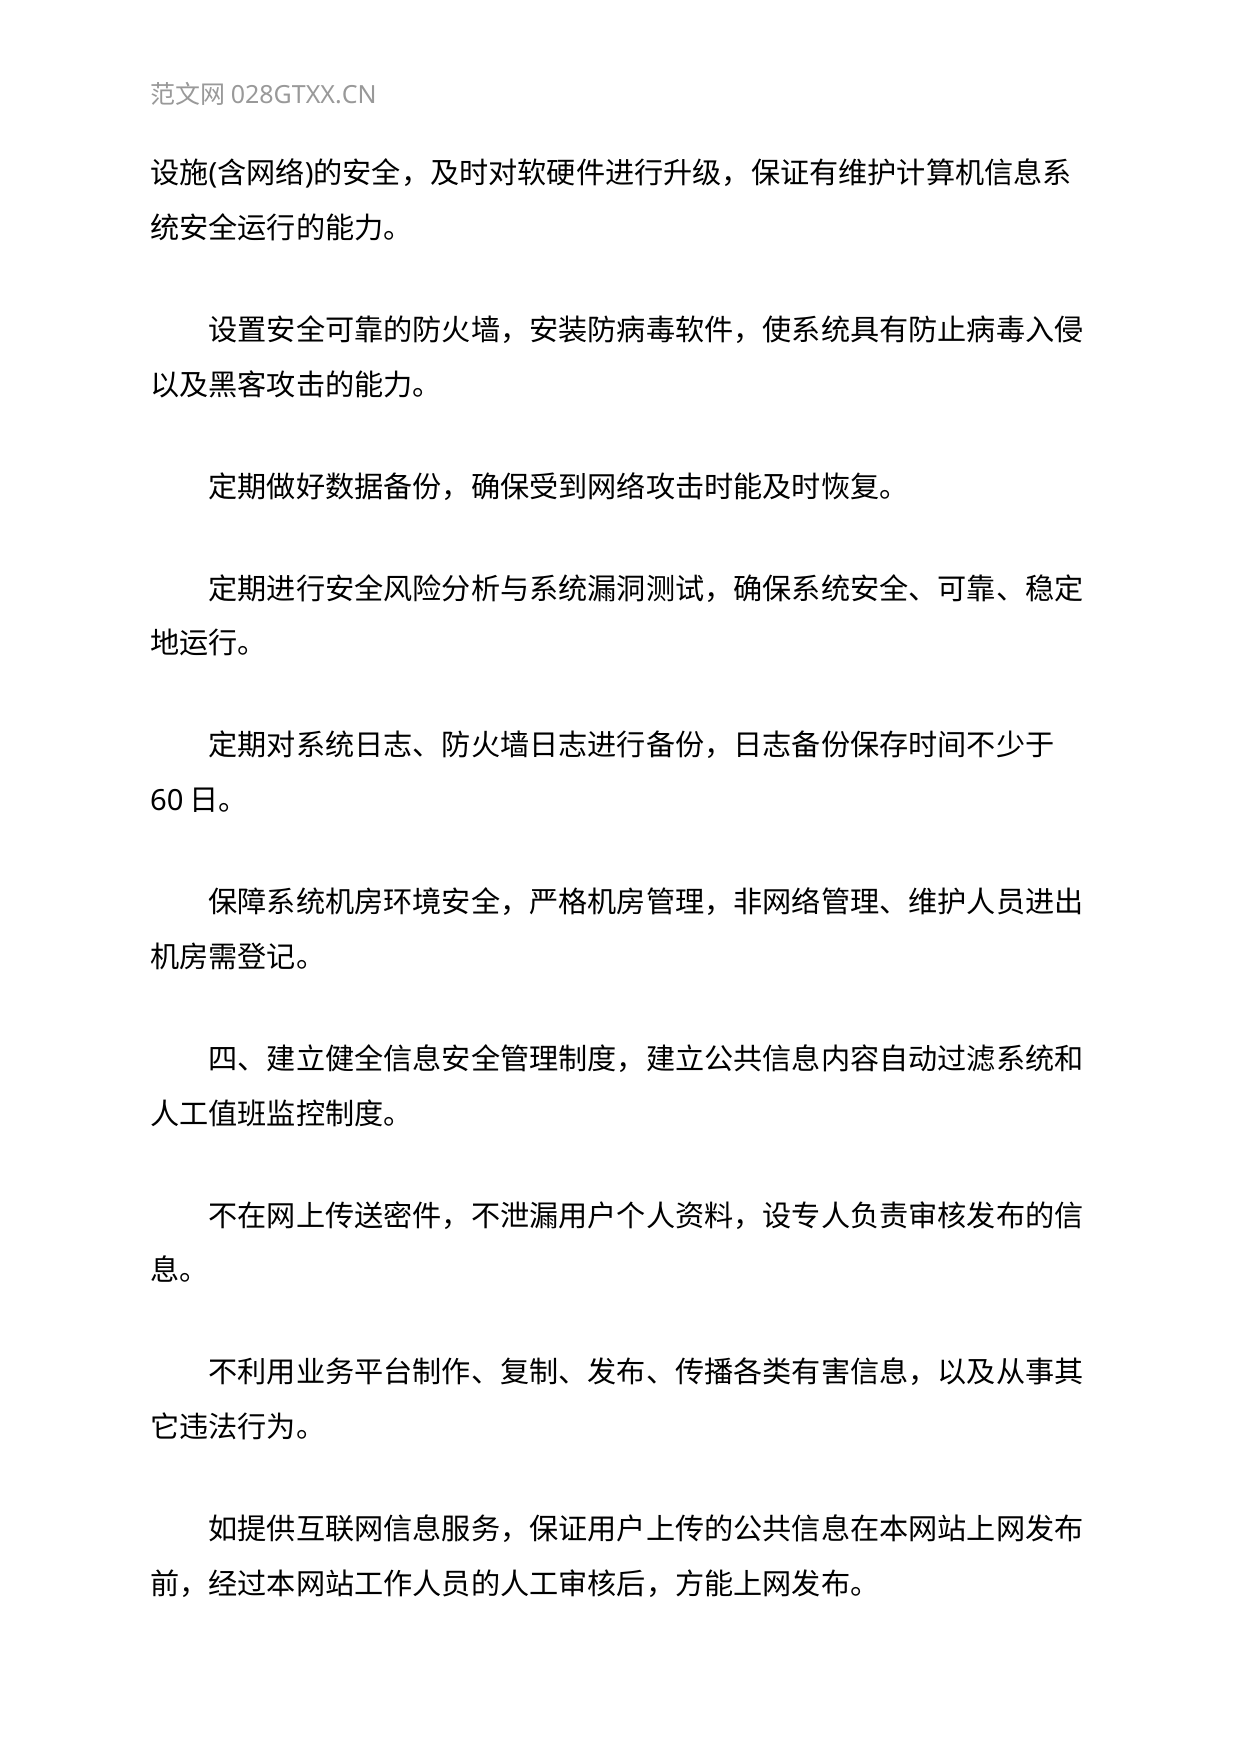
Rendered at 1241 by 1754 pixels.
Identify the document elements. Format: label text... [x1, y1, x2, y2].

text 定期做好数据备份，确保受到网络攻击时能及时恢复。 [150, 463, 1090, 506]
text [150, 150, 1090, 247]
text 定期进行安全风险分析与系统漏洞测试，确保系统安全、可靠、稳定地运行。 [150, 565, 1090, 662]
text 不利用业务平台制作、复制、发布、传播各类有害信息，以及从事其它违法行为。 [150, 1349, 1090, 1446]
text 如提供互联网信息服务，保证用户上传的公共信息在本网站上网发布前，经过本网站工作人员的人工审核后，方能上网发布。 [150, 1505, 1090, 1603]
text 设置安全可靠的防火墙，安装防病毒软件，使系统具有防止病毒入侵以及黑客攻击的能力。 [150, 307, 1090, 404]
text 不在网上传送密件，不泄漏用户个人资料，设专人负责审核发布的信息。 [150, 1192, 1090, 1289]
text 定期对系统日志、防火墙日志进行备份，日志备份保存时间不少于60日。 [150, 722, 1090, 819]
text 四、建立健全信息安全管理制度，建立公共信息内容自动过滤系统和人工值班监控制度。 [150, 1035, 1090, 1133]
text 保障系统机房环境安全，严格机房管理，非网络管理、维护人员进出机房需登记。 [150, 879, 1090, 976]
